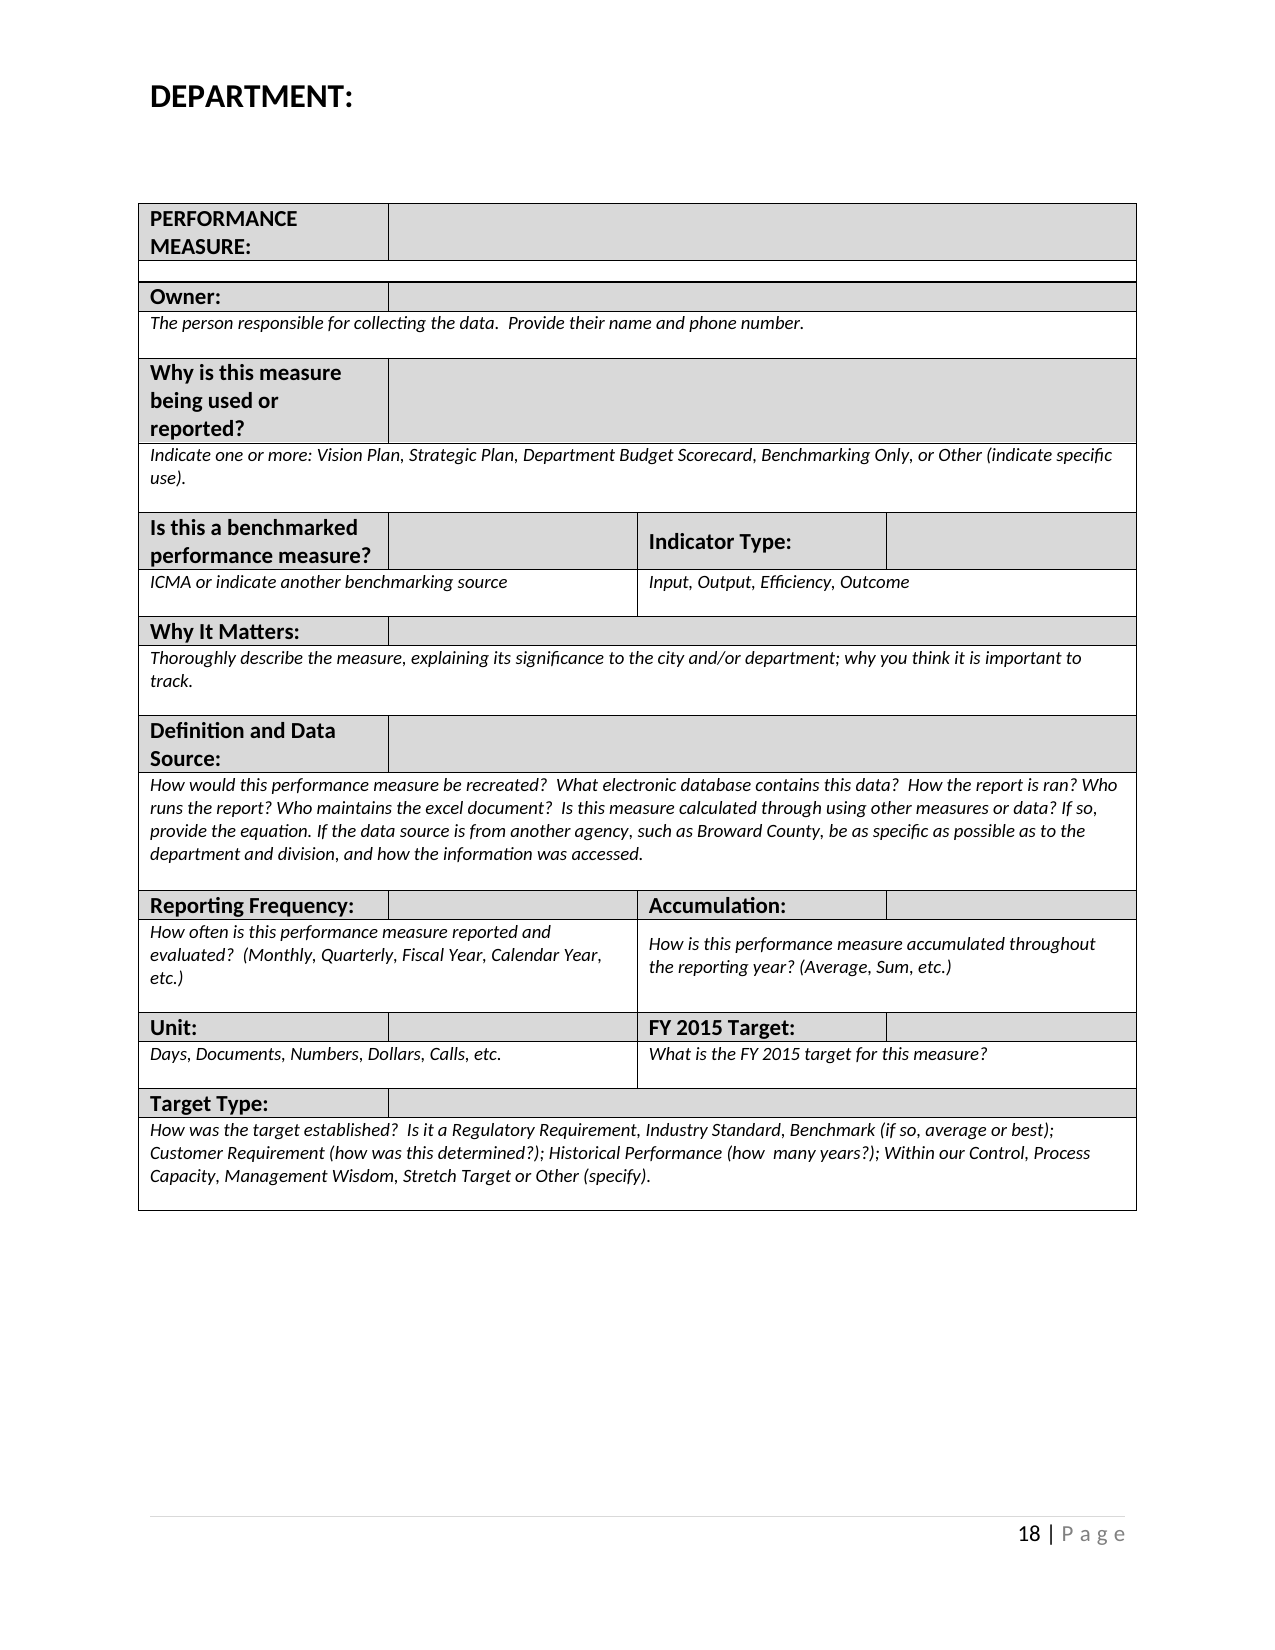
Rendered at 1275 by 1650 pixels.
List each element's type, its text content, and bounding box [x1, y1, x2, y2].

table_cell Thoroughly describe the measure, explaining its significance to the city and/or department; why you think it is important to track. [139, 646, 1136, 715]
table_header PERFORMANCE MEASURE: [139, 204, 388, 260]
table_cell Input, Output, Efficiency, Outcome [638, 570, 1136, 616]
table_cell ICMA or indicate another benchmarking source [139, 570, 637, 616]
table_cell The person responsible for collecting the data. Provide their name and phone number. [139, 312, 1136, 357]
table_cell [389, 1089, 1136, 1117]
table_cell Unit: [139, 1013, 388, 1041]
table_cell What is the FY 2015 target for this measure? [638, 1042, 1136, 1088]
table_cell Indicate one or more: Vision Plan, Strategic Plan, Department Budget Scorecard, Benchmarking Only, or Other (indicate specific use). [139, 444, 1136, 512]
table_cell How often is this performance measure reported and evaluated? (Monthly, Quarterly, Fiscal Year, Calendar Year, etc.) [139, 920, 637, 1012]
table_cell [887, 891, 1136, 919]
table_cell Indicator Type: [638, 513, 886, 569]
table_cell How is this performance measure accumulated throughout the reporting year? (Average, Sum, etc.) [638, 920, 1136, 1012]
table_cell Target Type: [139, 1089, 388, 1117]
table_cell [887, 1013, 1136, 1041]
table_cell How would this performance measure be recreated? What electronic database contains this data? How the report is ran? Who runs the report? Who maintains the excel document? Is this measure calculated through using other measures or data? If so, provide the equation. If the data source is from another agency, such as Broward County, be as specific as possible as to the department and division, and how the information was accessed. [139, 773, 1136, 890]
table_cell [389, 716, 1136, 772]
table_cell Reporting Frequency: [139, 891, 388, 919]
table_cell Why is this measure being used or reported? [139, 359, 388, 442]
table_cell How was the target established? Is it a Regulatory Requirement, Industry Standard, Benchmark (if so, average or best); Customer Requirement (how was this determined?); Historical Performance (how many years?); Within our Control, Process Capacity, Management Wisdom, Stretch Target or Other (specify). [139, 1118, 1136, 1210]
table_cell [389, 891, 637, 919]
table_header [389, 204, 1136, 260]
table_cell Why It Matters: [139, 617, 388, 645]
table_cell [389, 283, 1136, 311]
table_cell Owner: [139, 283, 388, 311]
table_cell [139, 261, 1136, 281]
table_cell [389, 617, 1136, 645]
table_cell [389, 1013, 637, 1041]
table_cell Definition and Data Source: [139, 716, 388, 772]
table_cell [389, 359, 1136, 442]
table_cell Accumulation: [638, 891, 886, 919]
table_cell Days, Documents, Numbers, Dollars, Calls, etc. [139, 1042, 637, 1088]
table_cell FY 2015 Target: [638, 1013, 886, 1041]
table_cell [887, 513, 1136, 569]
table_cell Is this a benchmarked performance measure? [139, 513, 388, 569]
table_cell [389, 513, 637, 569]
